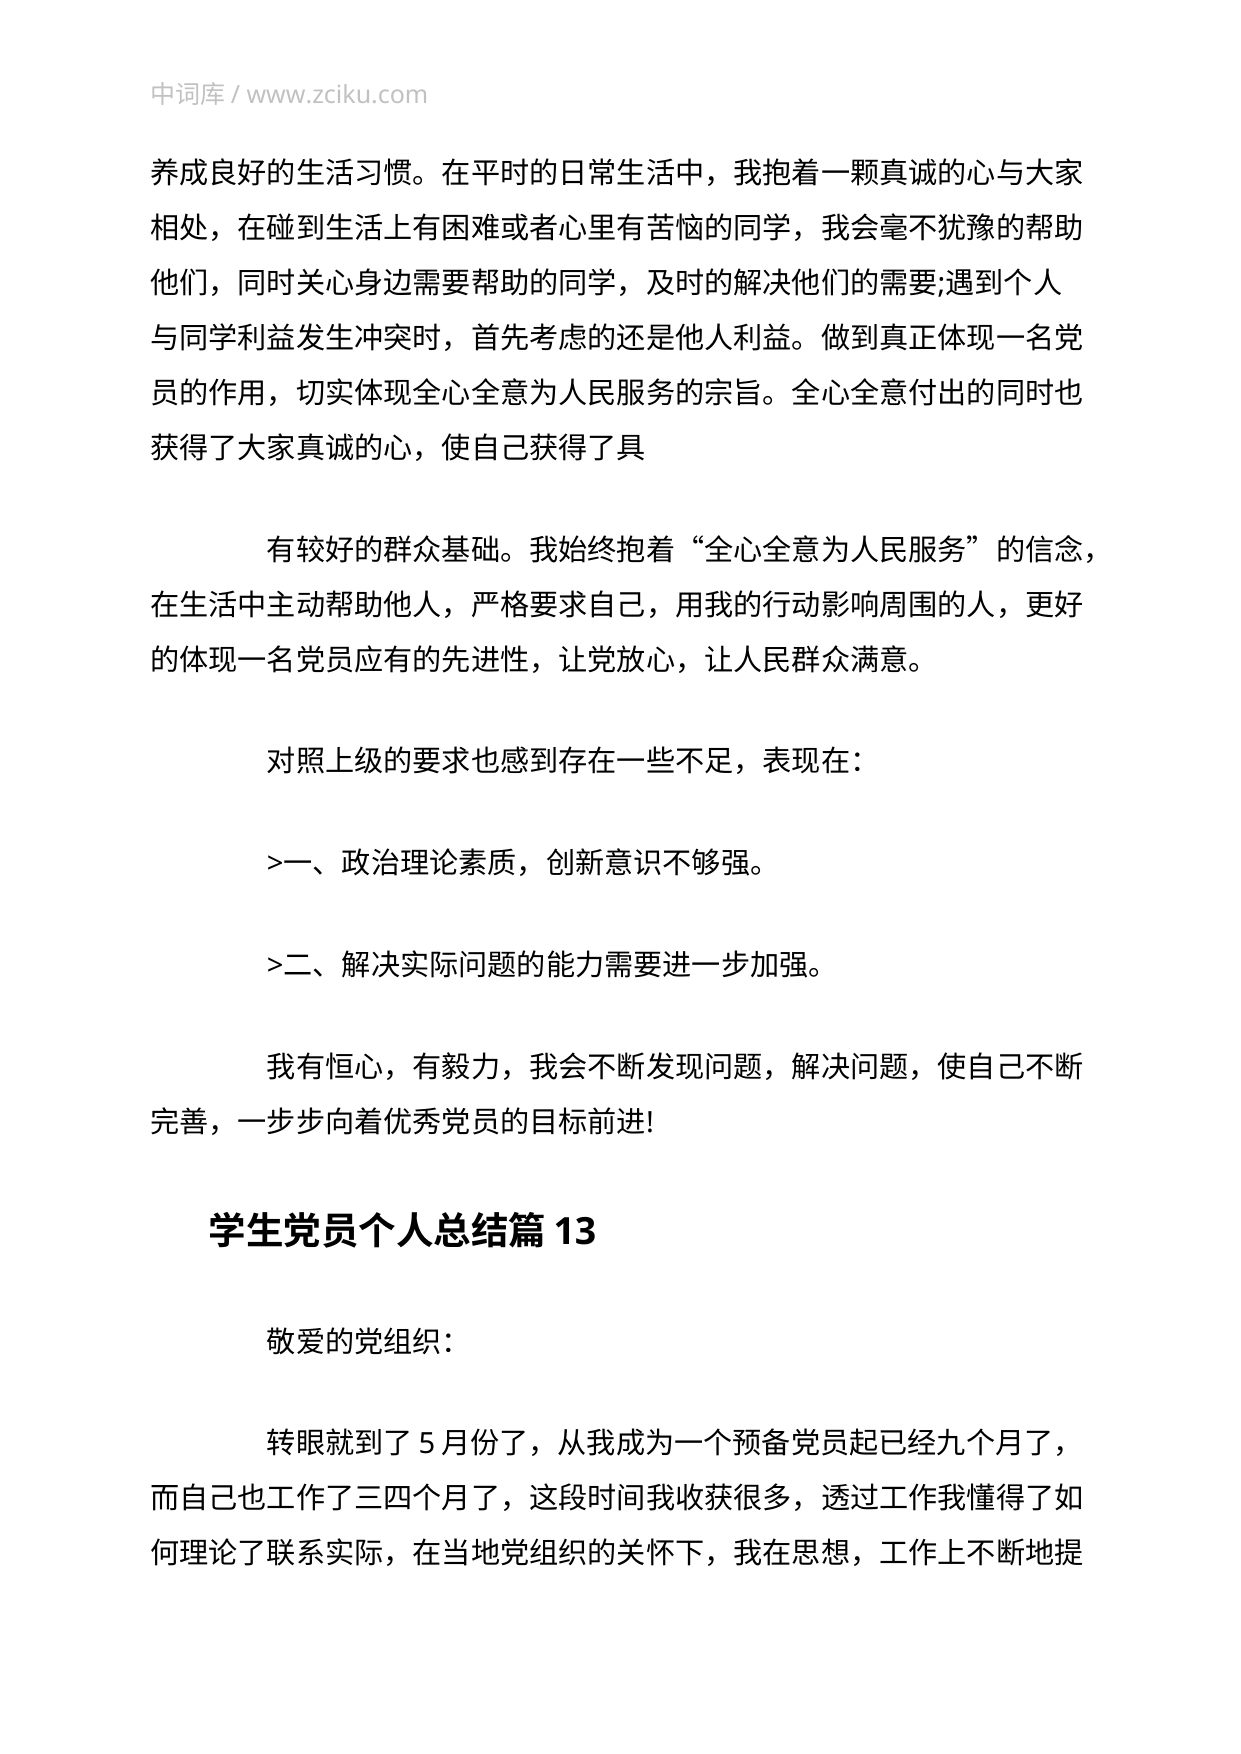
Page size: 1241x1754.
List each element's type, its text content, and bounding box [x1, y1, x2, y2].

text 有较好的群众基础。我始终抱着“全心全意为人民服务”的信念，在生活中主动帮助他人，严格要求自己，用我的行动影响周围的人，更好的体现一名党员应有的先进性，让党放心，让人民群众满意。 [150, 526, 1090, 678]
text >一、政治理论素质，创新意识不够强。 [150, 840, 1090, 882]
text 敬爱的党组织： [150, 1318, 1090, 1360]
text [150, 1420, 1090, 1572]
text 我有恒心，有毅力，我会不断发现问题，解决问题，使自己不断完善，一步步向着优秀党员的目标前进! [150, 1044, 1090, 1141]
text >二、解决实际问题的能力需要进一步加强。 [150, 942, 1090, 984]
text 对照上级的要求也感到存在一些不足，表现在： [150, 738, 1090, 780]
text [150, 150, 1090, 467]
text 学生党员个人总结篇13 [150, 1201, 1090, 1255]
